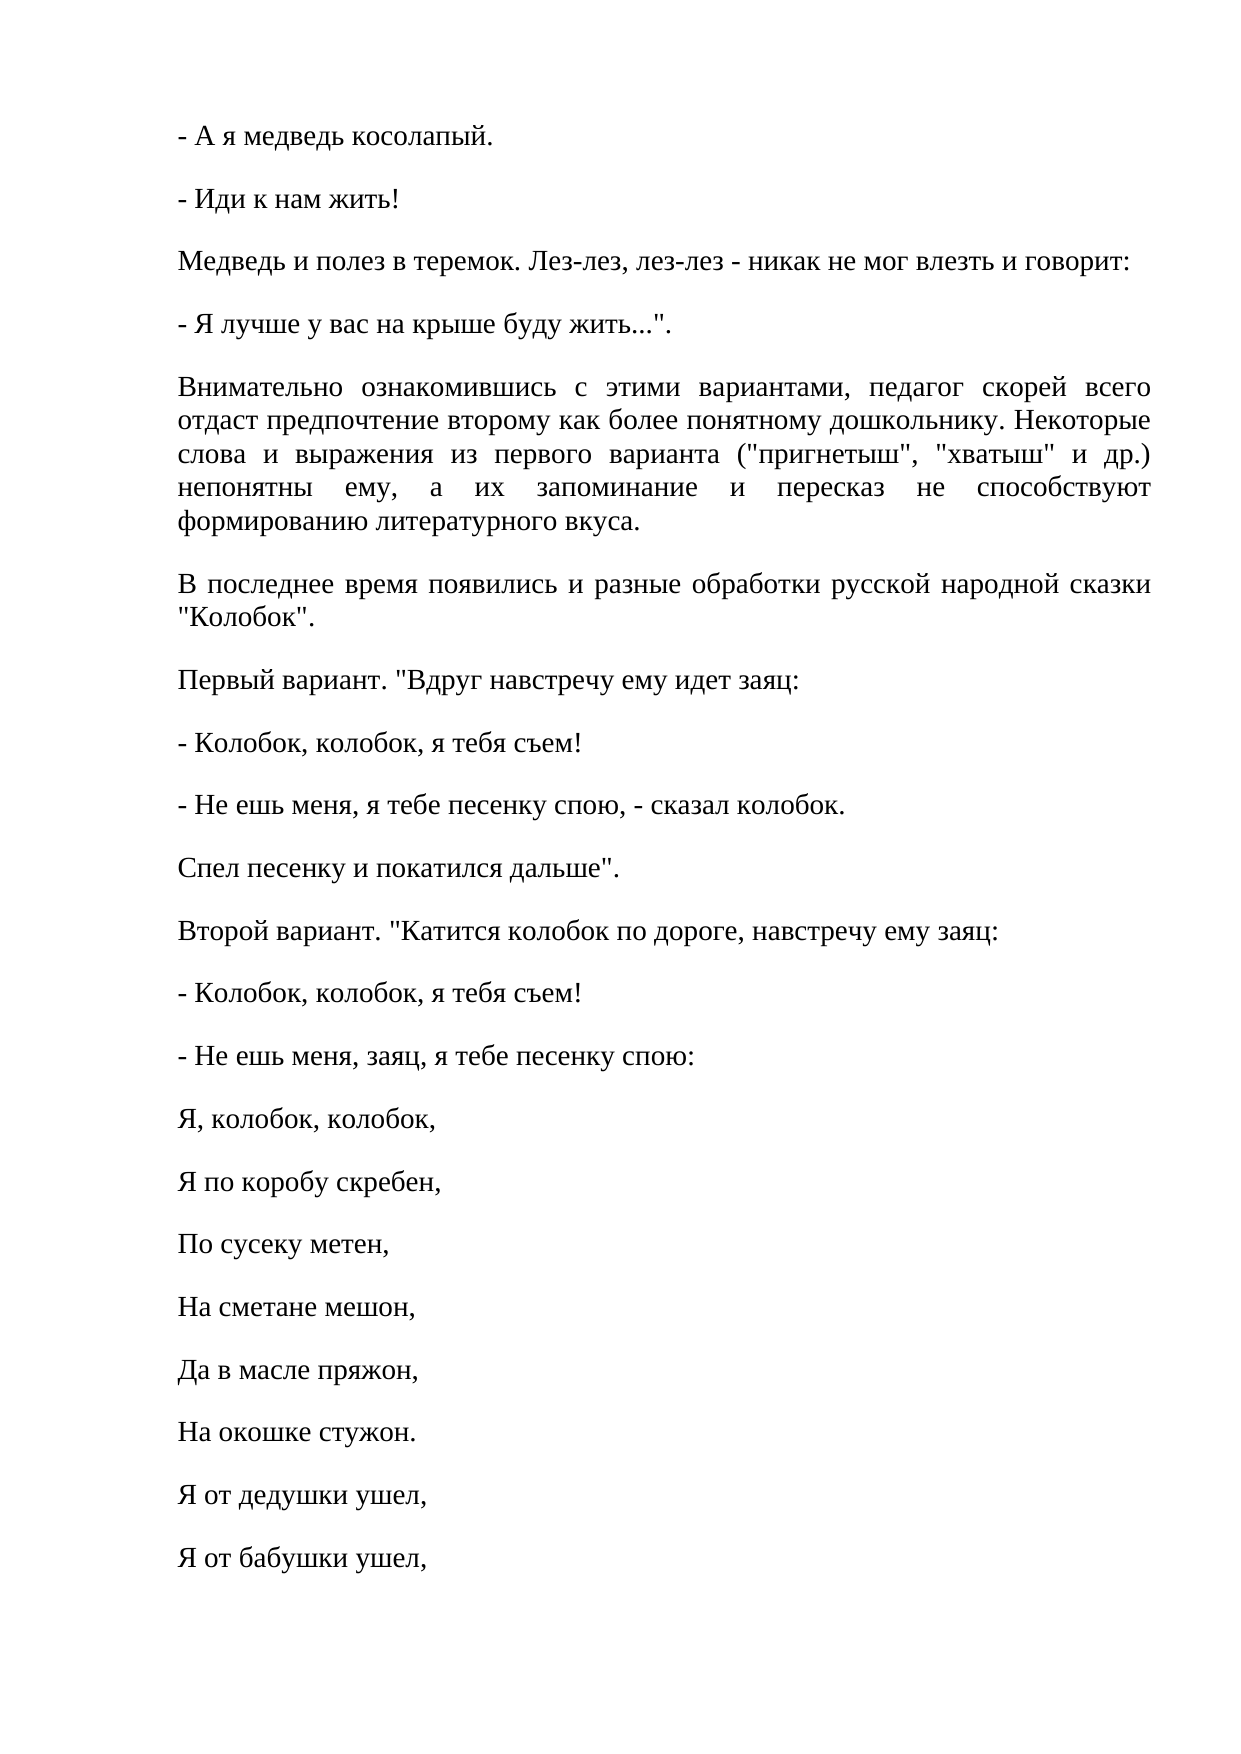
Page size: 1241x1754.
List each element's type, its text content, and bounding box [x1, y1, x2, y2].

text Первый вариант. "Вдруг навстречу ему идет заяц: [177, 662, 1152, 696]
text Я по коробу скребен, [177, 1164, 1152, 1197]
text - Не ешь меня, заяц, я тебе песенку спою: [177, 1038, 1152, 1072]
text Спел песенку и покатился дальше". [177, 850, 1152, 884]
text - Не ешь меня, я тебе песенку спою, - сказал колобок. [177, 787, 1152, 821]
text Я, колобок, колобок, [177, 1101, 1152, 1134]
text Я от бабушки ушел, [177, 1540, 1152, 1573]
text - Я лучше у вас на крыше буду жить...". [177, 306, 1152, 340]
text По сусеку метен, [177, 1226, 1152, 1260]
text На сметане мешон, [177, 1289, 1152, 1323]
text Второй вариант. "Катится колобок по дороге, навстречу ему заяц: [177, 913, 1152, 946]
text - Колобок, колобок, я тебя съем! [177, 976, 1152, 1009]
text В последнее время появились и разные обработки русской народной сказки "Колобок". [177, 566, 1152, 633]
text Внимательно ознакомившись с этими вариантами, педагог скорей всего отдаст предпочтение второму как более понятному дошкольнику. Некоторые слова и выражения из первого варианта ("пригнетыш", "хватыш" и др.) непонятны ему, а их запоминание и пересказ не способствуют формированию литературного вкуса. [177, 369, 1152, 537]
text Я от дедушки ушел, [177, 1477, 1152, 1511]
text - Иди к нам жить! [177, 181, 1152, 214]
text - Колобок, колобок, я тебя съем! [177, 725, 1152, 758]
text На окошке стужон. [177, 1414, 1152, 1448]
text - А я медведь косолапый. [177, 118, 1152, 152]
text Медведь и полез в теремок. Лез-лез, лез-лез - никак не мог влезть и говорит: [177, 243, 1152, 277]
text Да в масле пряжон, [177, 1352, 1152, 1385]
